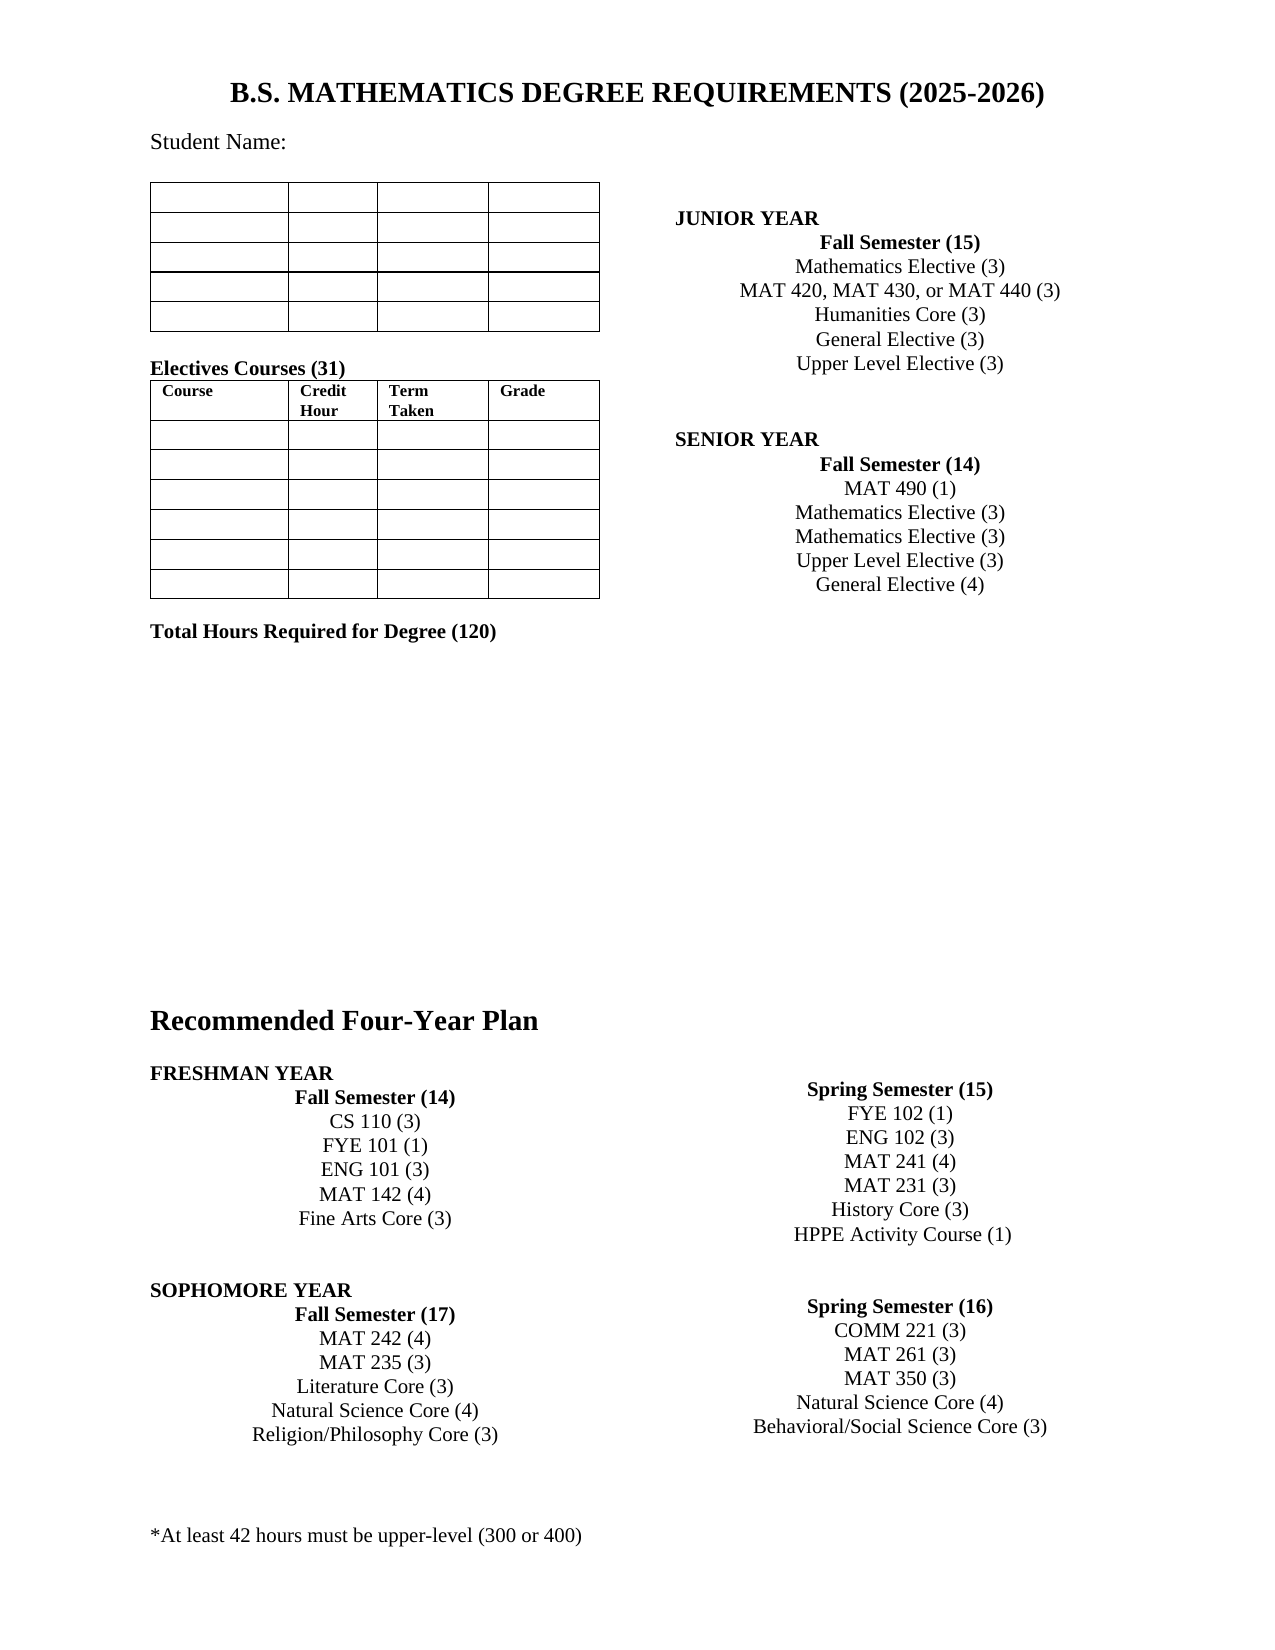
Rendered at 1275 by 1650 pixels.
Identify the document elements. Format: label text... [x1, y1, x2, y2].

table_cell [151, 540, 288, 568]
table_cell [289, 273, 377, 301]
table_header Credit Hour [289, 381, 377, 419]
text Electives Courses (31) [150, 356, 600, 380]
table_cell [289, 183, 377, 212]
text Spring Semester (15) [675, 1077, 1125, 1101]
text General Elective (4) [675, 572, 1125, 596]
text ENG 102 (3) [675, 1125, 1125, 1149]
table_cell [289, 421, 377, 449]
table_cell [151, 570, 288, 598]
table_header Grade [489, 381, 599, 419]
table_cell [151, 273, 288, 301]
text MAT 420, MAT 430, or MAT 440 (3) [675, 278, 1125, 302]
table_cell [378, 421, 488, 449]
text Spring Semester (16) [675, 1294, 1125, 1318]
text JUNIOR YEAR [675, 206, 1125, 230]
table_cell [489, 183, 599, 212]
table_cell [378, 570, 488, 598]
text MAT 350 (3) [675, 1366, 1125, 1390]
table_cell [489, 540, 599, 568]
text SOPHOMORE YEAR [150, 1278, 600, 1302]
text History Core (3) [675, 1197, 1125, 1221]
table_header Term Taken [378, 381, 488, 419]
text SENIOR YEAR [675, 427, 1125, 451]
table_header Course [151, 381, 288, 419]
table_cell [289, 510, 377, 539]
text Total Hours Required for Degree (120) [150, 618, 600, 643]
table_cell [289, 570, 377, 598]
table_cell [289, 480, 377, 509]
table_cell [378, 540, 488, 568]
table_cell [289, 243, 377, 271]
table_cell [151, 450, 288, 479]
text Religion/Philosophy Core (3) [150, 1422, 600, 1446]
table_cell [289, 540, 377, 568]
table_cell [289, 302, 377, 331]
text Fine Arts Core (3) [150, 1206, 600, 1229]
text Mathematics Elective (3) [675, 254, 1125, 278]
text Recommended Four-Year Plan [150, 1003, 600, 1037]
table_cell [378, 480, 488, 509]
table_cell [489, 421, 599, 449]
text MAT 142 (4) [150, 1181, 600, 1206]
table_cell [489, 273, 599, 301]
text General Elective (3) [675, 326, 1125, 351]
text HPPE Activity Course (1) [675, 1221, 1125, 1246]
text MAT 241 (4) [675, 1149, 1125, 1173]
text Fall Semester (14) [150, 1085, 600, 1109]
text Fall Semester (14) [675, 451, 1125, 476]
table_cell [489, 450, 599, 479]
table_cell [378, 510, 488, 539]
text CS 110 (3) [150, 1109, 600, 1133]
table_cell [378, 273, 488, 301]
table_cell [151, 421, 288, 449]
text FYE 102 (1) [675, 1101, 1125, 1125]
text Literature Core (3) [150, 1374, 600, 1398]
table_cell [378, 213, 488, 242]
table_cell [489, 213, 599, 242]
table_cell [489, 570, 599, 598]
table_cell [378, 183, 488, 212]
text MAT 235 (3) [150, 1350, 600, 1374]
table_cell [489, 243, 599, 271]
text MAT 261 (3) [675, 1342, 1125, 1366]
text Fall Semester (15) [675, 230, 1125, 254]
text Humanities Core (3) [675, 302, 1125, 326]
text Mathematics Elective (3) [675, 524, 1125, 548]
text Upper Level Elective (3) [675, 548, 1125, 572]
text FYE 101 (1) [150, 1133, 600, 1157]
table_cell [489, 480, 599, 509]
table_cell [489, 510, 599, 539]
table_cell [151, 213, 288, 242]
table_cell [151, 480, 288, 509]
table_cell [378, 450, 488, 479]
text MAT 242 (4) [150, 1326, 600, 1350]
table_cell [378, 302, 488, 331]
text ENG 101 (3) [150, 1157, 600, 1181]
text Mathematics Elective (3) [675, 499, 1125, 524]
table_cell [378, 243, 488, 271]
table_cell [489, 302, 599, 331]
text COMM 221 (3) [675, 1318, 1125, 1342]
text MAT 231 (3) [675, 1173, 1125, 1197]
text Natural Science Core (4) [150, 1398, 600, 1422]
text FRESHMAN YEAR [150, 1061, 600, 1085]
text Behavioral/Social Science Core (3) [675, 1414, 1125, 1438]
table_cell [289, 450, 377, 479]
table_cell [151, 510, 288, 539]
text MAT 490 (1) [675, 476, 1125, 499]
text Natural Science Core (4) [675, 1390, 1125, 1414]
table_cell [151, 243, 288, 271]
table_cell [289, 213, 377, 242]
text Upper Level Elective (3) [675, 351, 1125, 374]
table_cell [151, 302, 288, 331]
text Fall Semester (17) [150, 1302, 600, 1326]
table_cell [151, 183, 288, 212]
